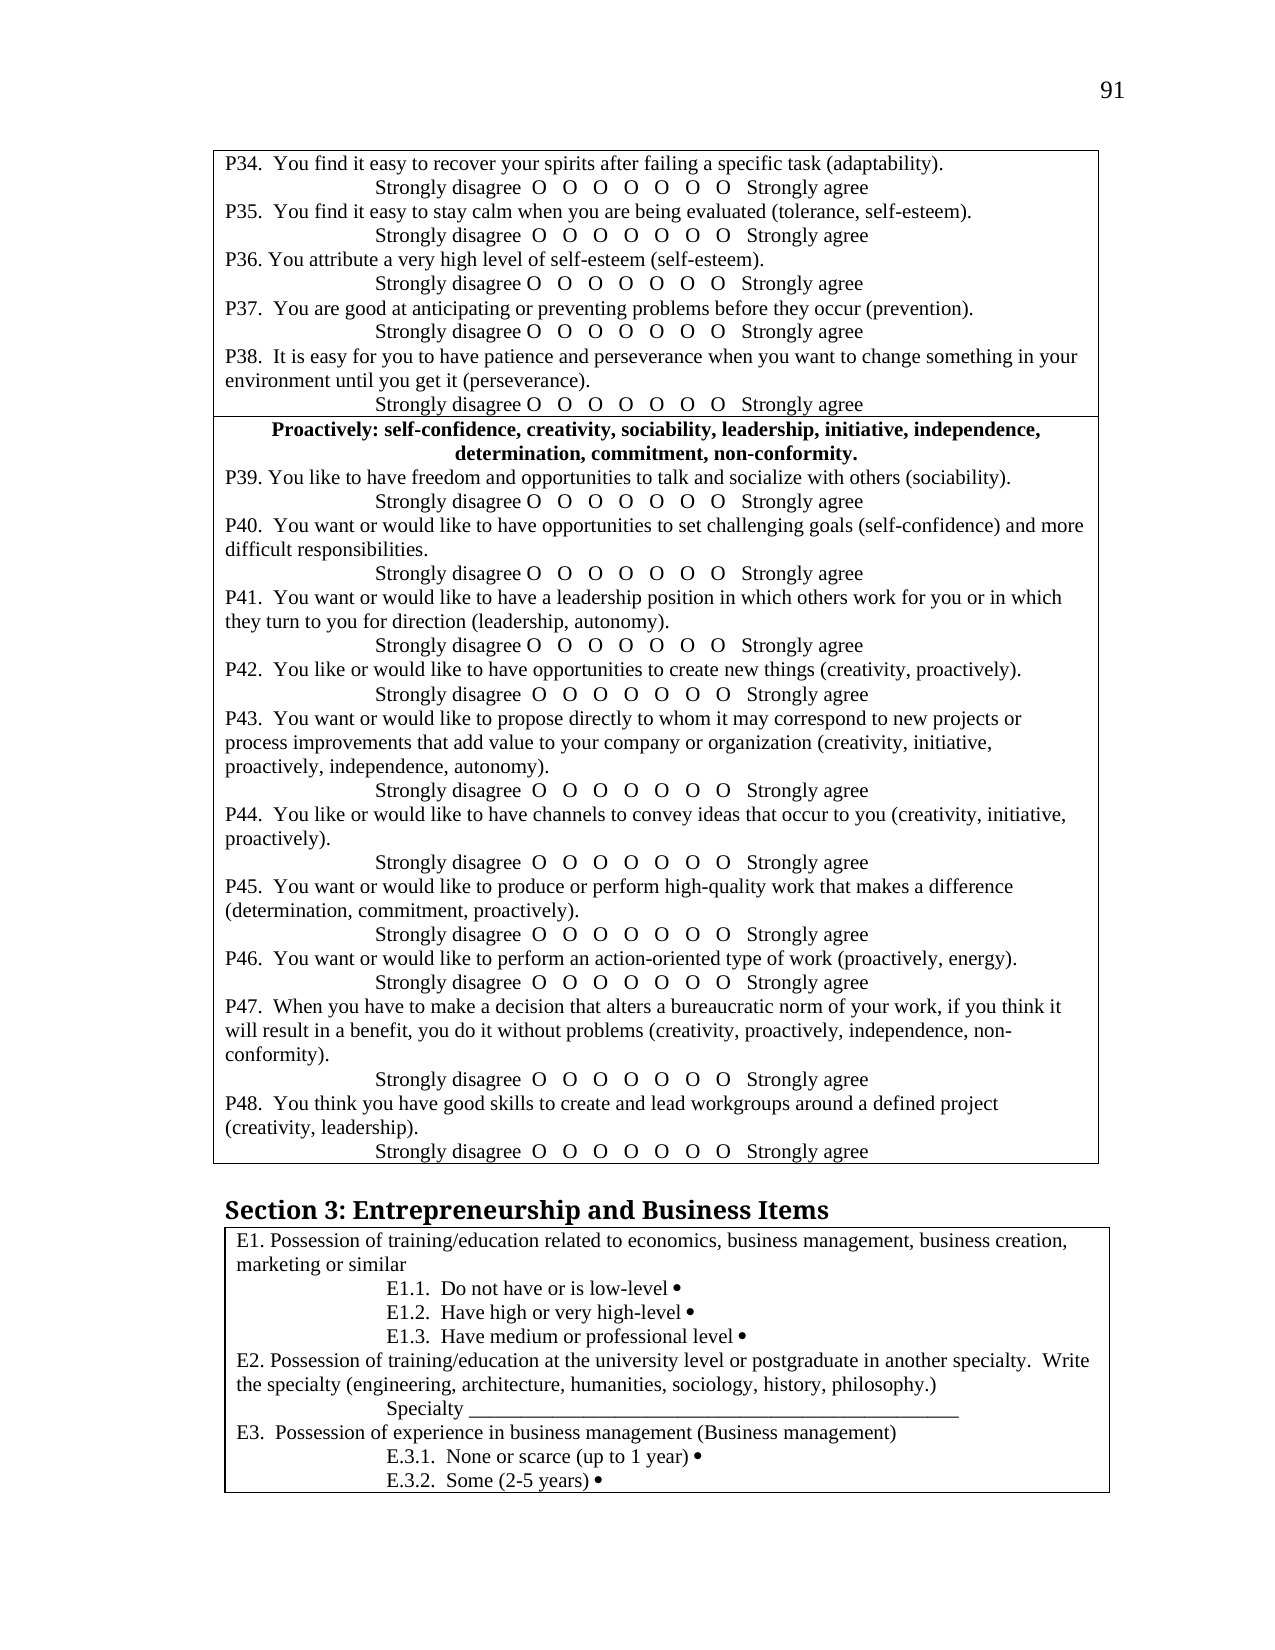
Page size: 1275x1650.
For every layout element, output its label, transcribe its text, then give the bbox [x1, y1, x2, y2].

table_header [226, 1228, 1109, 1492]
text Section 3: Entrepreneurship and Business Items [225, 1192, 1125, 1227]
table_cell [214, 151, 1098, 416]
table_cell Proactively: self-confidence, creativity, sociability, leadership, initiative, independence, determination, commitment, non-conformity. P39. You like to have freedom and opportunities to talk and socialize with others (sociability). Strongly disagree O O O O O O O Strongly agree P40. You want or would like to have opportunities to set challenging goals (self-confidence) and more difficult responsibilities. Strongly disagree O O O O O O O Strongly agree P41. You want or would like to have a leadership position in which others work for you or in which they turn to you for direction (leadership, autonomy). Strongly disagree O O O O O O O Strongly agree P42. You like or would like to have opportunities to create new things (creativity, proactively). Strongly disagree O O O O O O O Strongly agree P43. You want or would like to propose directly to whom it may correspond to new projects or process improvements that add value to your company or organization (creativity, initiative, proactively, independence, autonomy). Strongly disagree O O O O O O O Strongly agree P44. You like or would like to have channels to convey ideas that occur to you (creativity, initiative, proactively). Strongly disagree O O O O O O O Strongly agree P45. You want or would like to produce or perform high-quality work that makes a difference (determination, commitment, proactively). Strongly disagree O O O O O O O Strongly agree P46. You want or would like to perform an action-oriented type of work (proactively, energy). Strongly disagree O O O O O O O Strongly agree P47. When you have to make a decision that alters a bureaucratic norm of your work, if you think it will result in a benefit, you do it without problems (creativity, proactively, independence, non-conformity). Strongly disagree O O O O O O O Strongly agree P48. You think you have good skills to create and lead workgroups around a defined project (creativity, leadership). Strongly disagree O O O O O O O Strongly agree [214, 417, 1098, 1163]
